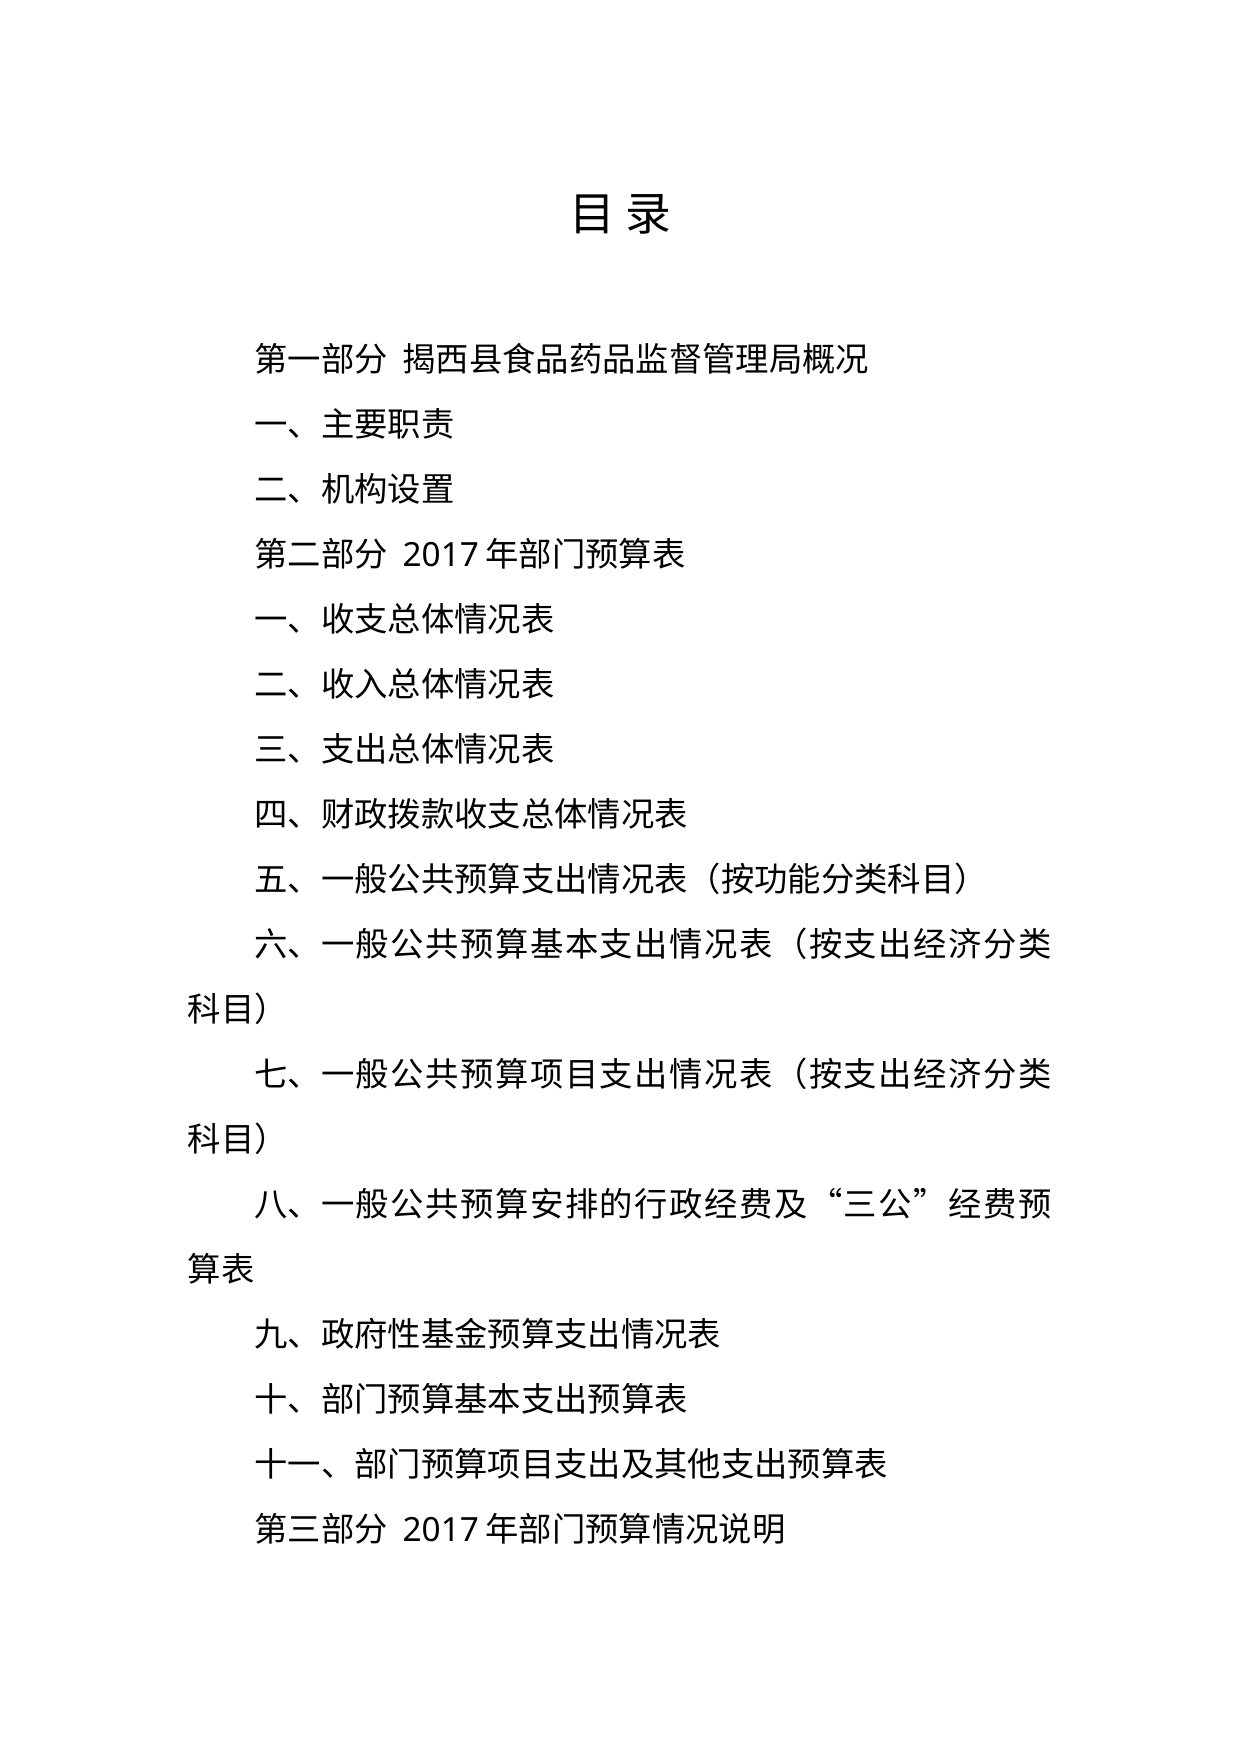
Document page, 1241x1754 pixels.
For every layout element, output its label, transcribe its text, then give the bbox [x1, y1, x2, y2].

list 支出总体情况表 [187, 714, 1053, 779]
list 收入总体情况表 [187, 649, 1053, 714]
list 一般公共预算支出情况表（按功能分类科目） [187, 844, 1053, 909]
list 收支总体情况表 [187, 584, 1053, 649]
list 财政拨款收支总体情况表 [187, 779, 1053, 844]
text 第二部分 2017年部门预算表 [187, 519, 1053, 584]
list 政府性基金预算支出情况表 [187, 1299, 1053, 1364]
text 目 录 [187, 162, 1053, 259]
list 主要职责 [187, 389, 1053, 454]
list 部门预算项目支出及其他支出预算表 [187, 1429, 1053, 1494]
list 一般公共预算安排的行政经费及“三公”经费预算表 [187, 1169, 1053, 1299]
text 第一部分 揭西县食品药品监督管理局概况 [187, 324, 1053, 389]
list 机构设置 [187, 454, 1053, 519]
text 第三部分 2017年部门预算情况说明 [187, 1494, 1053, 1559]
list 部门预算基本支出预算表 [187, 1364, 1053, 1429]
list 一般公共预算基本支出情况表（按支出经济分类科目） [187, 909, 1053, 1039]
list 一般公共预算项目支出情况表（按支出经济分类科目） [187, 1039, 1053, 1169]
